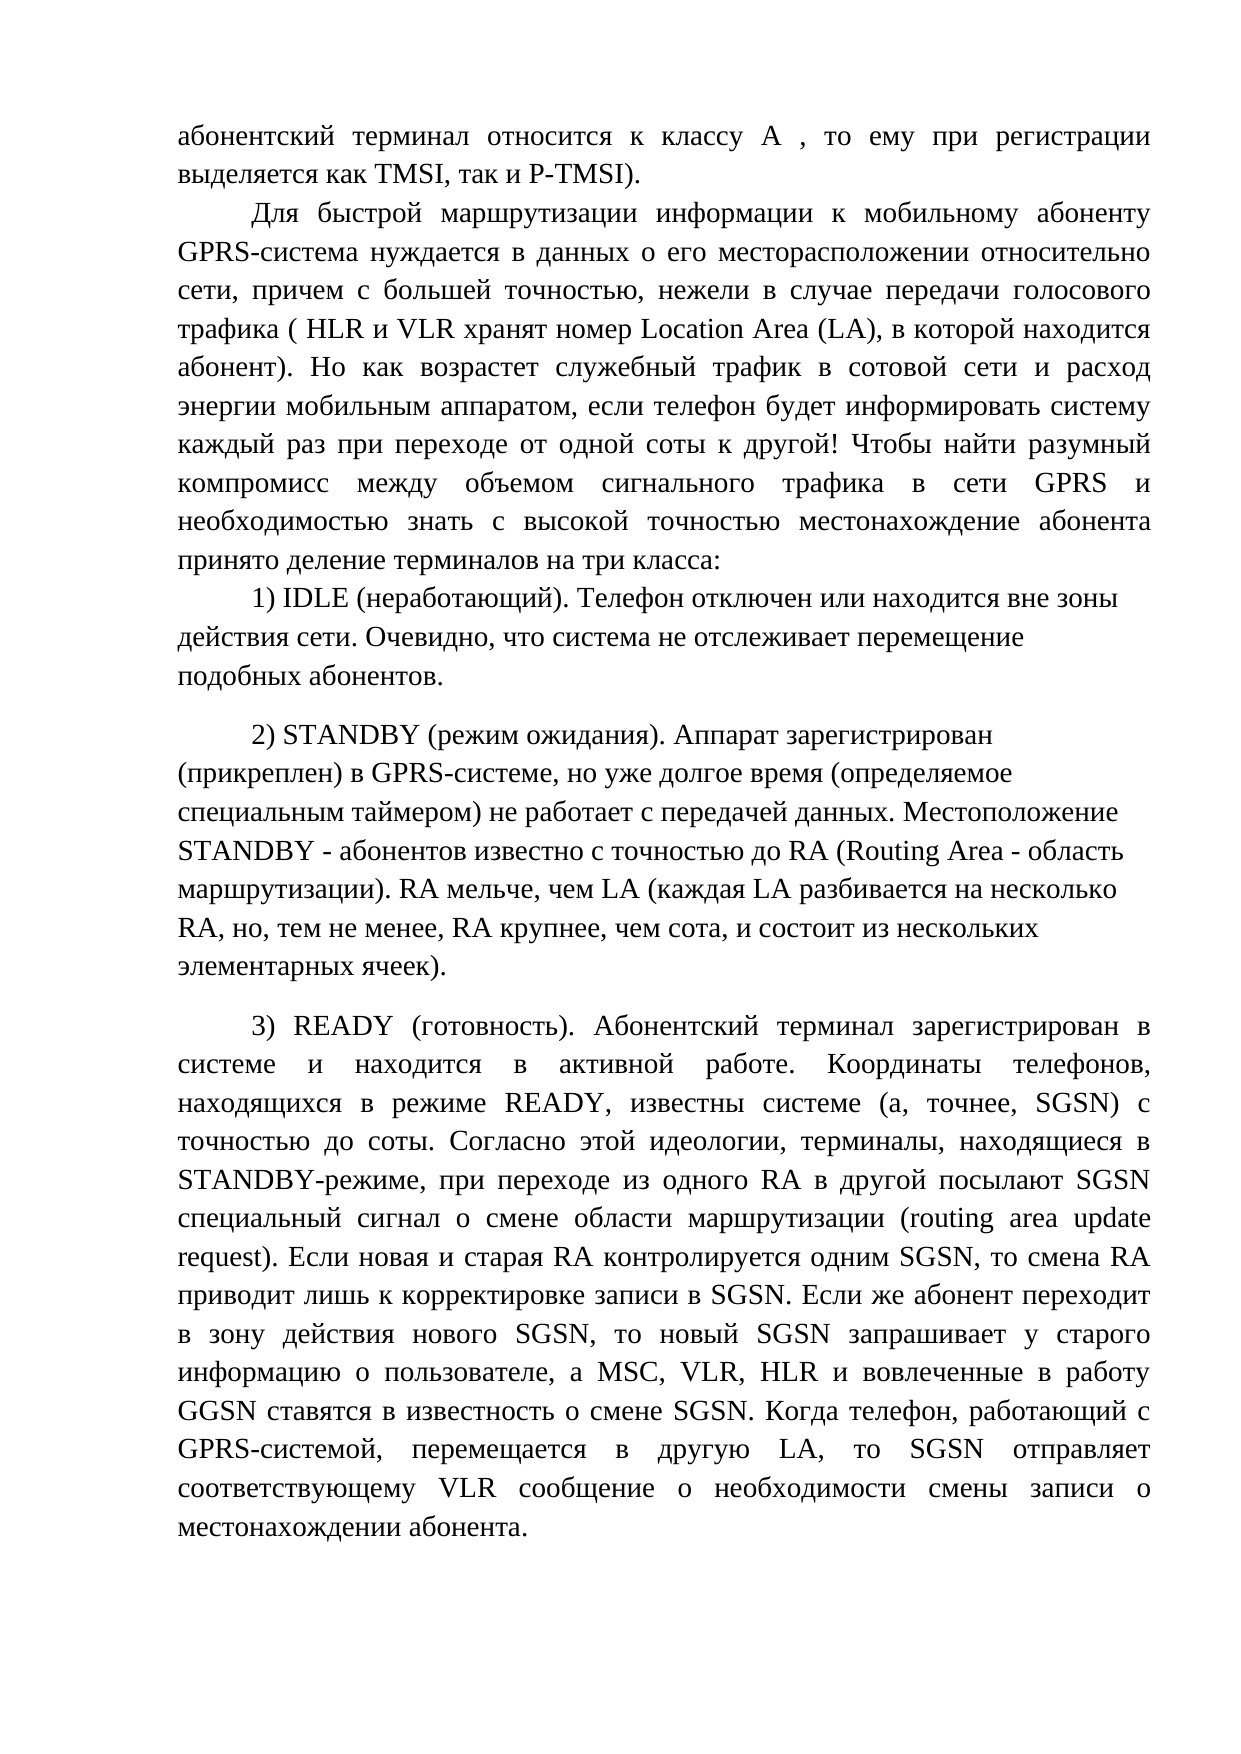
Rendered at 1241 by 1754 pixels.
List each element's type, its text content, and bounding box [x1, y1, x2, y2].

text 3) READY (готовность). Абонентский терминал зарегистрирован в системе и находится в активной работе. Координаты телефонов, находящихся в режиме READY, известны системе (а, точнее, SGSN) с точностью до соты. Согласно этой идеологии, терминалы, находящиеся в STANDBY-режиме, при переходе из одного RA в другой посылают SGSN специальный сигнал о смене области маршрутизации (routing area update request). Если новая и старая RA контролируется одним SGSN, то смена RA приводит лишь к корректировке записи в SGSN. Если же абонент переходит в зону действия нового SGSN, то новый SGSN запрашивает у старого информацию о пользователе, а MSC, VLR, HLR и вовлеченные в работу GGSN ставятся в известность о смене SGSN. Когда телефон, работающий с GPRS-системой, перемещается в другую LA, то SGSN отправляет соответствующему VLR сообщение о необходимости смены записи о местонахождении абонента. [177, 1008, 1152, 1542]
text Для быстрой маршрутизации информации к мобильному абоненту GPRS-система нуждается в данных о его месторасположении относительно сети, причем с большей точностью, нежели в случае передачи голосового трафика ( HLR и VLR хранят номер Location Area (LA), в которой находится абонент). Но как возрастет служебный трафик в сотовой сети и расход энергии мобильным аппаратом, если телефон будет информировать систему каждый раз при переходе от одной соты к другой! Чтобы найти разумный компромисс между объемом сигнального трафика в сети GPRS и необходимостью знать с высокой точностью местонахождение абонента принято деление терминалов на три класса: [177, 195, 1152, 576]
text 2) STANDBY (режим ожидания). Аппарат зарегистрирован (прикреплен) в GPRS-системе, но уже долгое время (определяемое специальным таймером) не работает с передачей данных. Местоположение STANDBY - абонентов известно с точностью до RA (Routing Area - область маршрутизации). RA мельче, чем LA (каждая LA разбивается на несколько RA, но, тем не менее, RA крупнее, чем сота, и состоит из нескольких элементарных ячеек). [177, 717, 1152, 982]
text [177, 118, 1152, 190]
text 1) IDLE (неработающий). Телефон отключен или находится вне зоны действия сети. Очевидно, что система не отслеживает перемещение подобных абонентов. [177, 581, 1152, 691]
